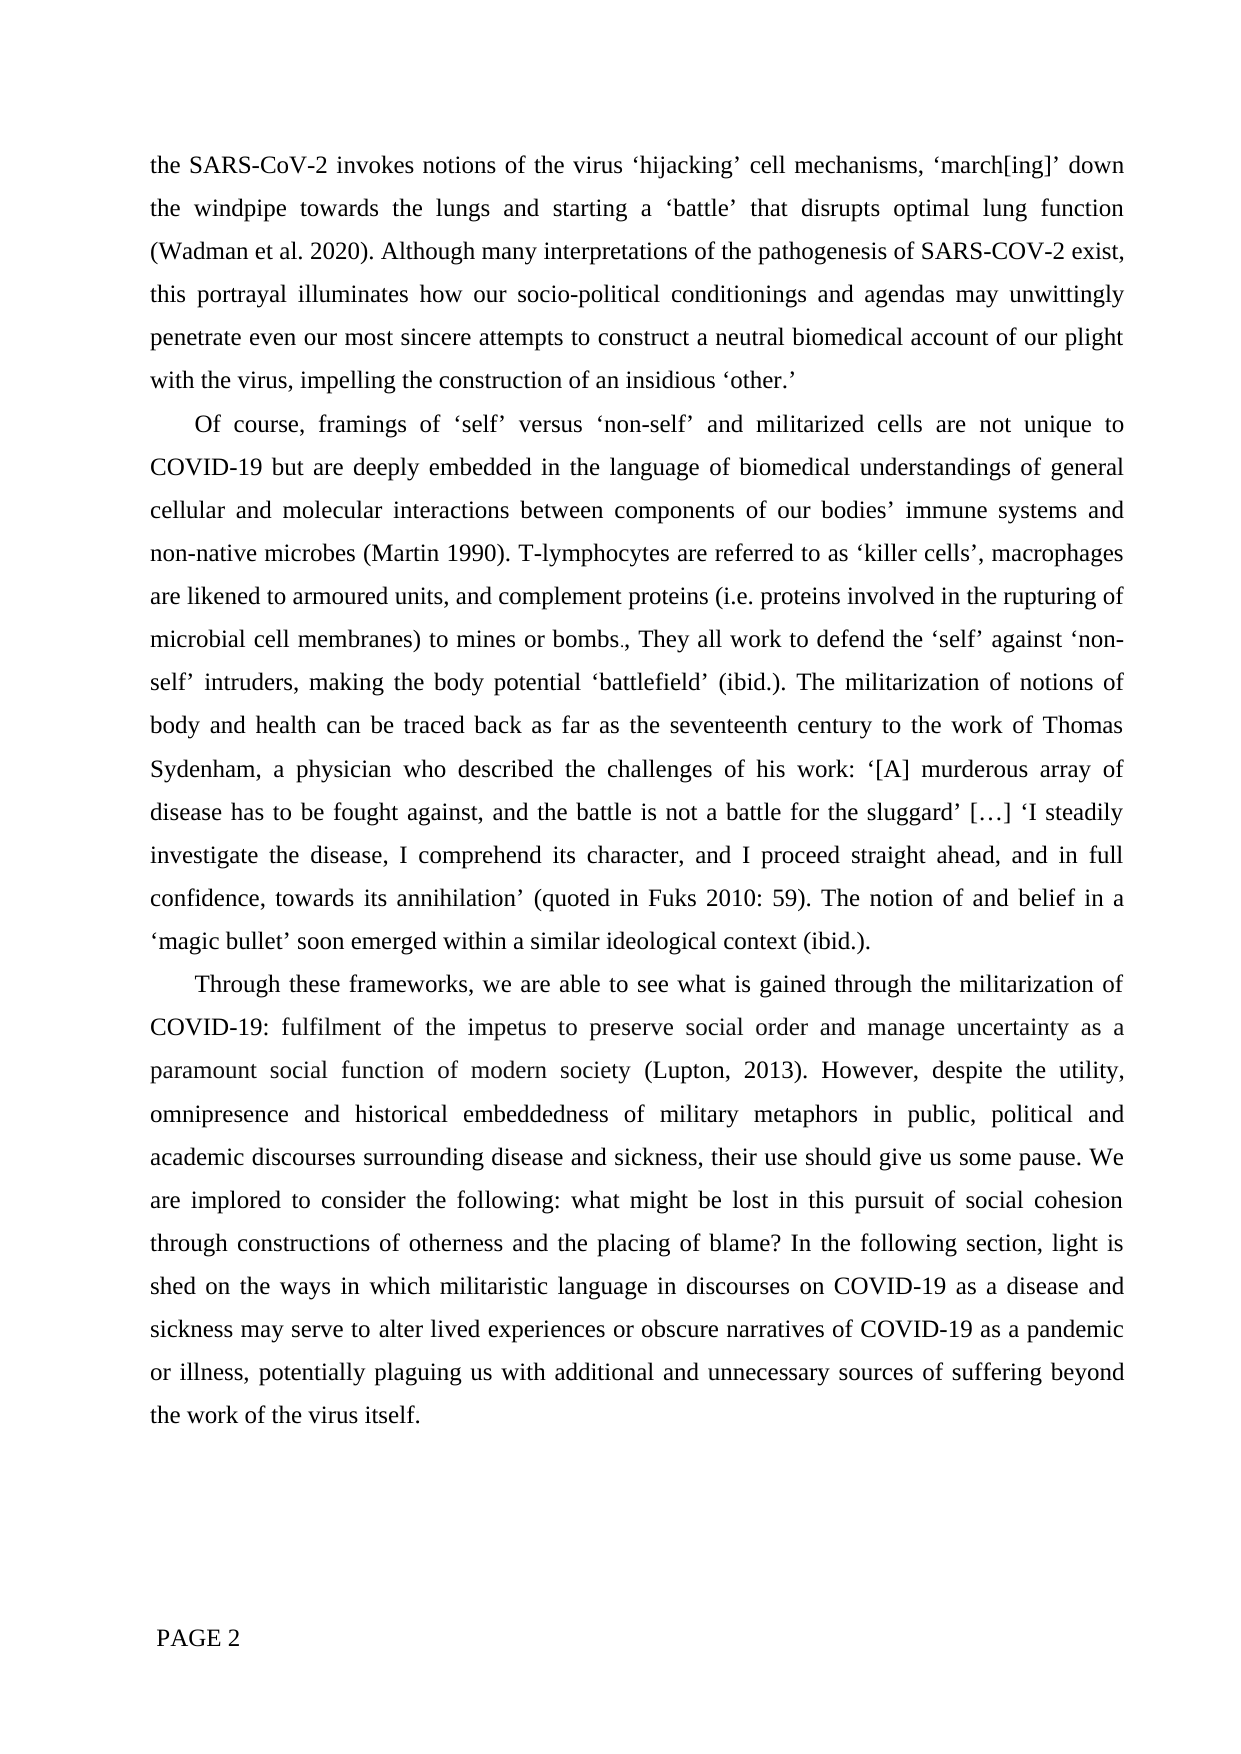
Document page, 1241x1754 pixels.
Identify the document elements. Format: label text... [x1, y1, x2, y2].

text Through these frameworks, we are able to see what is gained through the militarization of COVID-19: fulfilment of the impetus to preserve social order and manage uncertainty as a paramount social function of modern society (Lupton, 2013). However, despite the utility, omnipresence and historical embeddedness of military metaphors in public, political and academic discourses surrounding disease and sickness, their use should give us some pause. We are implored to consider the following: what might be lost in this pursuit of social cohesion through constructions of otherness and the placing of blame? In the following section, light is shed on the ways in which militaristic language in discourses on COVID-19 as a disease and sickness may serve to alter lived experiences or obscure narratives of COVID-19 as a pandemic or illness, potentially plaguing us with additional and unnecessary sources of suffering beyond the work of the virus itself. [150, 969, 1125, 1429]
text Of course, framings of ‘self’ versus ‘non-self’ and militarized cells are not unique to COVID-19 but are deeply embedded in the language of biomedical understandings of general cellular and molecular interactions between components of our bodies’ immune systems and non-native microbes (Martin 1990). T-lymphocytes are referred to as ‘killer cells’, macrophages are likened to armoured units, and complement proteins (i.e. proteins involved in the rupturing of microbial cell membranes) to mines or bombs., They all work to defend the ‘self’ against ‘non-self’ intruders, making the body potential ‘battlefield’ (ibid.). The militarization of notions of body and health can be traced back as far as the seventeenth century to the work of Thomas Sydenham, a physician who described the challenges of his work: ‘[A] murderous array of disease has to be fought against, and the battle is not a battle for the sluggard’ […] ‘I steadily investigate the disease, I comprehend its character, and I proceed straight ahead, and in full confidence, towards its annihilation’ (quoted in Fuks 2010: 59). The notion of and belief in a ‘magic bullet’ soon emerged within a similar ideological context (ibid.). [150, 409, 1125, 955]
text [150, 150, 1125, 394]
